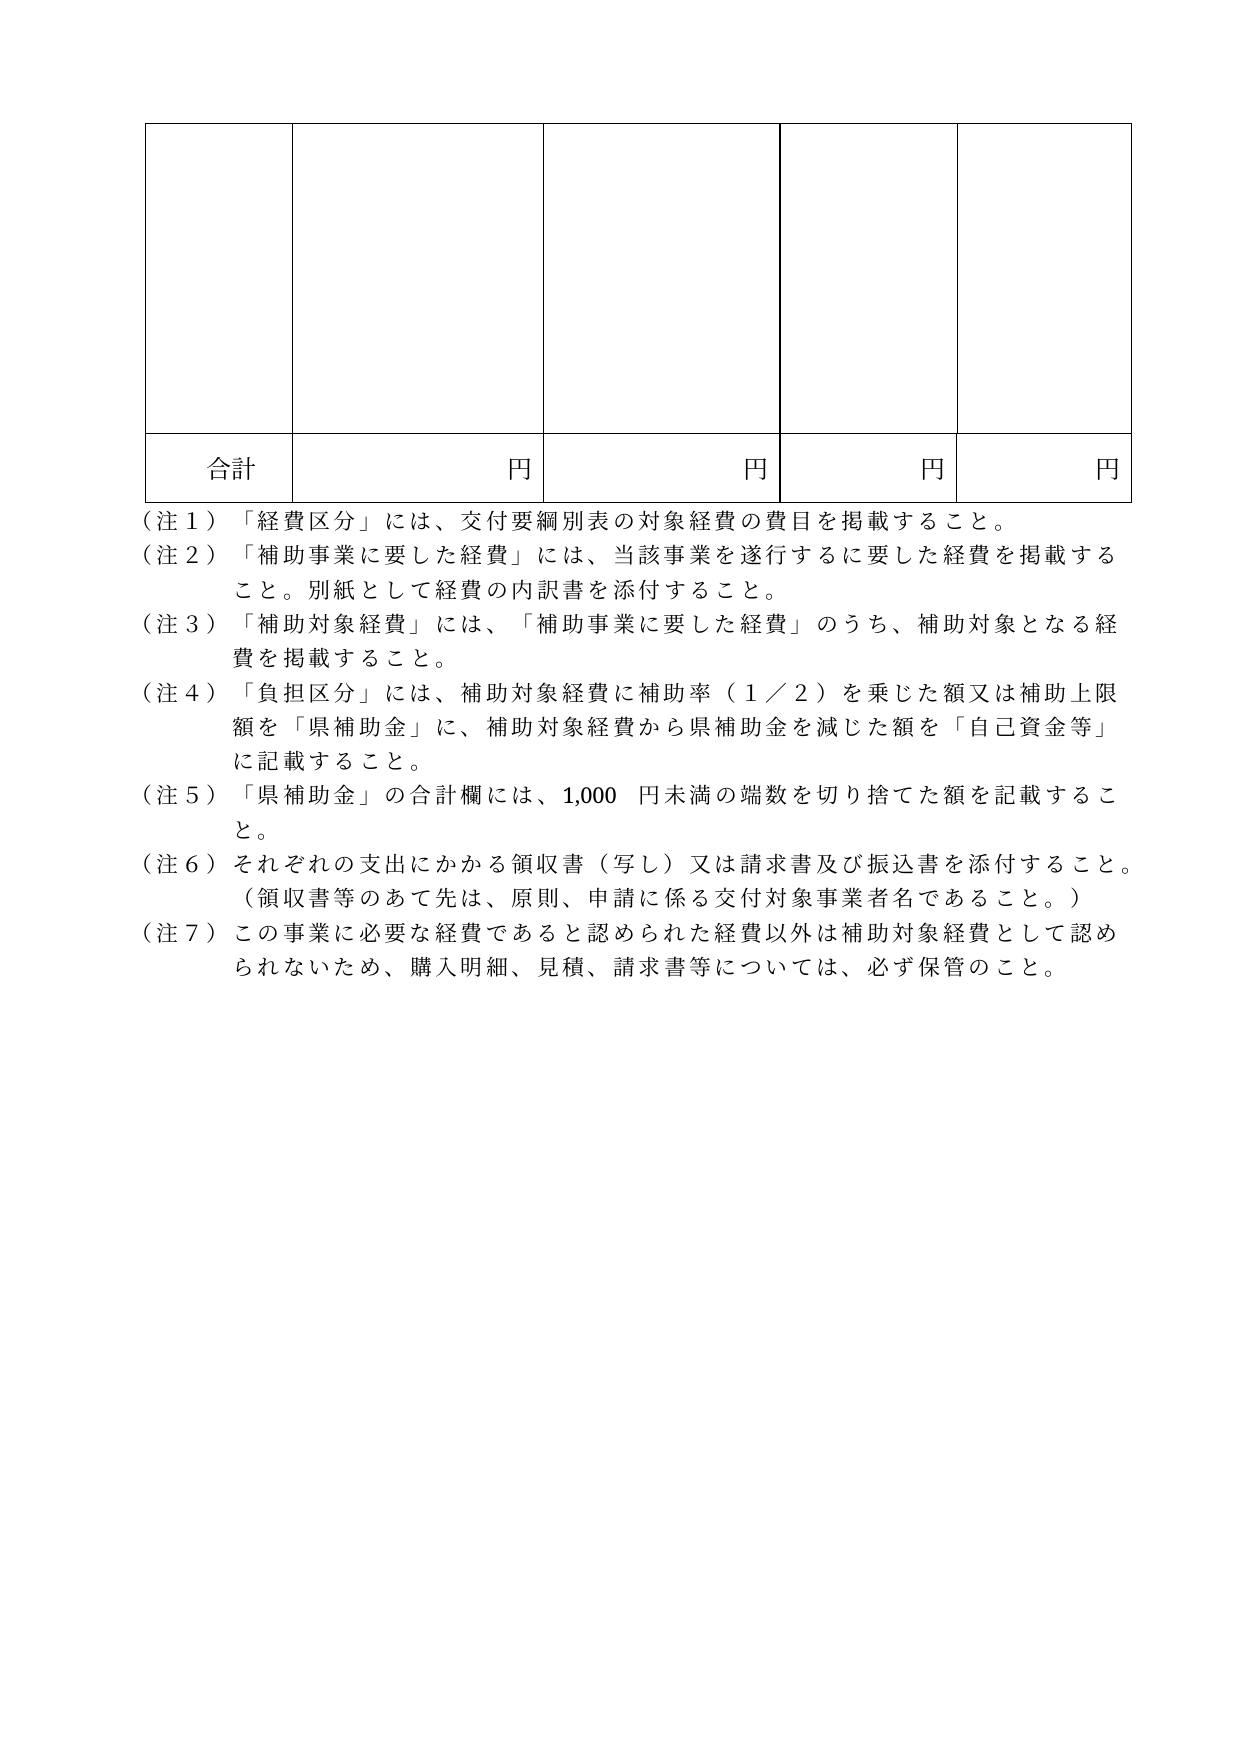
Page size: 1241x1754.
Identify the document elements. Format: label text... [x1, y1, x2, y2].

table_cell 合計 [146, 434, 292, 502]
table_cell [544, 124, 779, 432]
table_cell [146, 124, 292, 432]
text （注６）それぞれの支出にかかる領収書（写し）又は請求書及び振込書を添付すること。（領収書等のあて先は、原則、申請に係る交付対象事業者名であること。） [130, 846, 1122, 914]
text （注１）「経費区分」には、交付要綱別表の対象経費の費目を掲載すること。 [130, 503, 1122, 537]
table_cell 円 [544, 434, 779, 502]
text （注２）「補助事業に要した経費」には、当該事業を遂行するに要した経費を掲載すること。別紙として経費の内訳書を添付すること。 [130, 537, 1122, 606]
table_cell [293, 124, 543, 432]
table_cell 円 [293, 434, 543, 502]
table_cell [958, 124, 1131, 432]
table_cell 円 [957, 434, 1131, 502]
text （注７）この事業に必要な経費であると認められた経費以外は補助対象経費として認められないため、購入明細、見積、請求書等については、必ず保管のこと。 [130, 914, 1122, 983]
text （注４）「負担区分」には、補助対象経費に補助率（１／２）を乗じた額又は補助上限額を「県補助金」に、補助対象経費から県補助金を減じた額を「自己資金等」に記載すること。 [130, 674, 1122, 777]
text （注５）「県補助金」の合計欄には、1,000円未満の端数を切り捨てた額を記載すること。 [130, 777, 1122, 846]
table_cell [781, 124, 957, 432]
text （注３）「補助対象経費」には、「補助事業に要した経費」のうち、補助対象となる経費を掲載すること。 [130, 606, 1122, 674]
table_cell 円 [781, 434, 956, 502]
